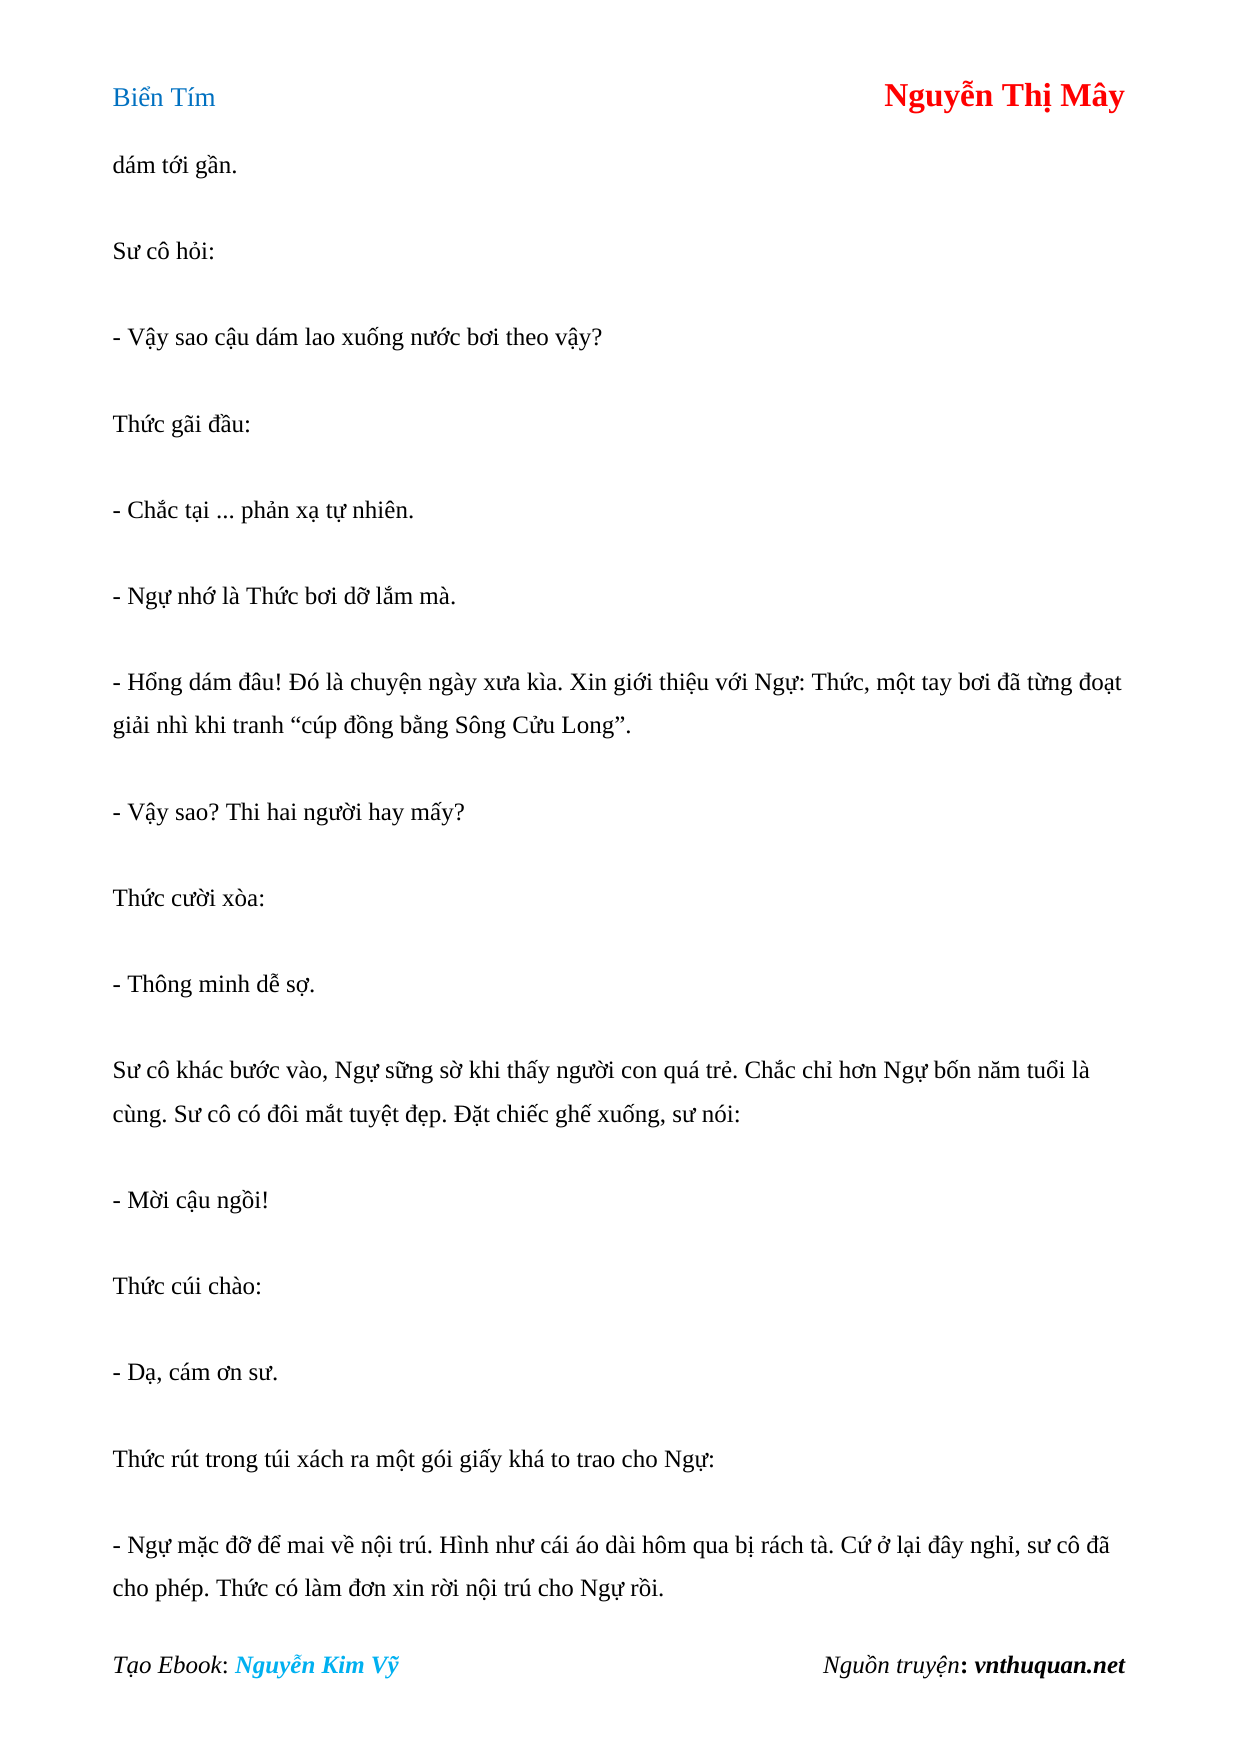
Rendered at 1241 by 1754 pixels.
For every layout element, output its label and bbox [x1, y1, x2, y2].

text [112, 150, 1128, 1602]
